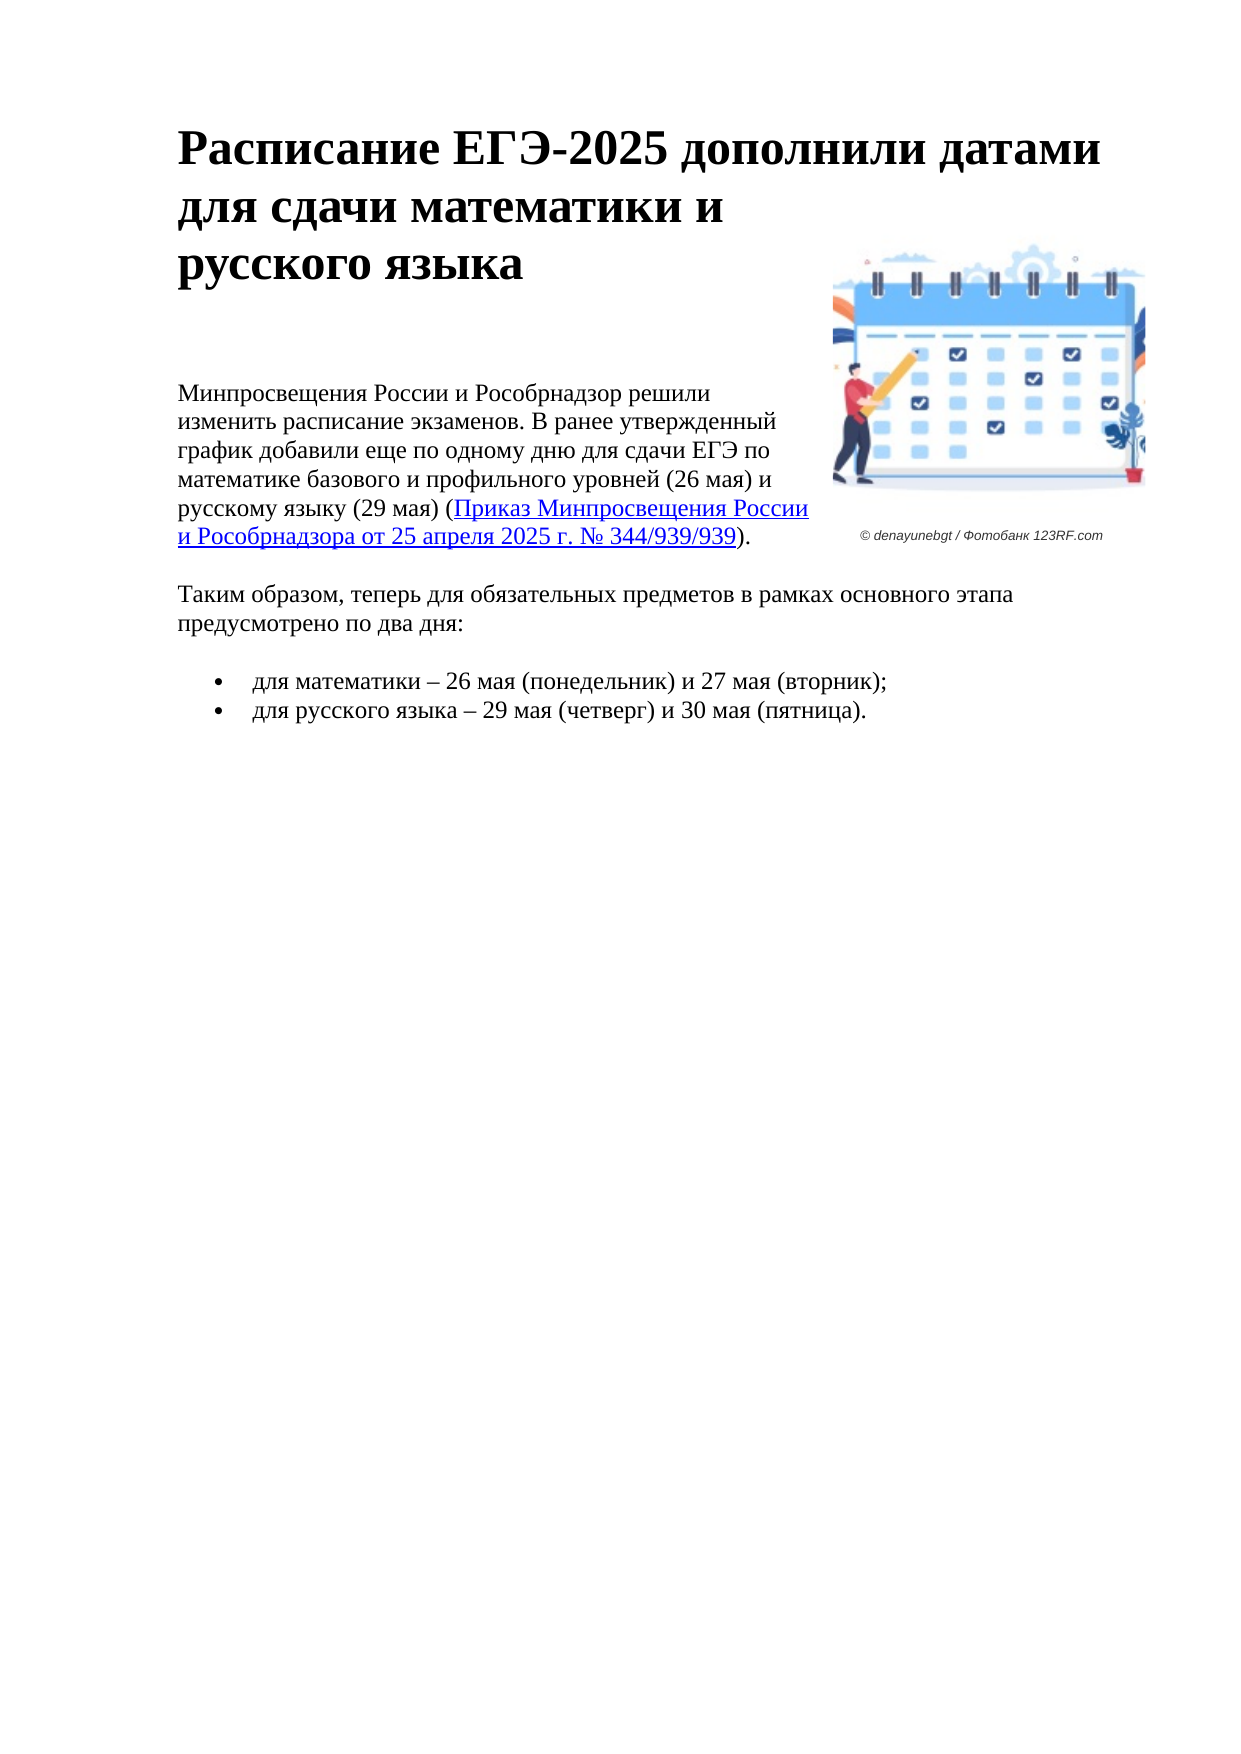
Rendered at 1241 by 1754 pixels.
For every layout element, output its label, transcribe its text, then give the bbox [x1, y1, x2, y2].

text Минпросвещения России и Рособрнадзор решили изменить расписание экзаменов. В ранее утвержденный график добавили еще по одному дню для сдачи ЕГЭ по математике базового и профильного уровней (26 мая) и русскому языку (29 мая) (Приказ Минпросвещения России и Рособрнадзора от 25 апреля 2025 г. № 344/939/939). [177, 378, 1152, 550]
table_cell © denayunebgt / Фотобанк 123RF.com [816, 526, 1147, 545]
text Расписание ЕГЭ-2025 дополнили датами для сдачи математики и русского языка [177, 118, 1152, 291]
text Таким образом, теперь для обязательных предметов в рамках основного этапа предусмотрено по два дня: [177, 579, 1152, 637]
picture [832, 212, 1146, 525]
list для математики – 26 мая (понедельник) и 27 мая (вторник); [215, 666, 1152, 695]
list для русского языка – 29 мая (четверг) и 30 мая (пятница). [215, 695, 1152, 723]
table_header [816, 211, 1147, 526]
